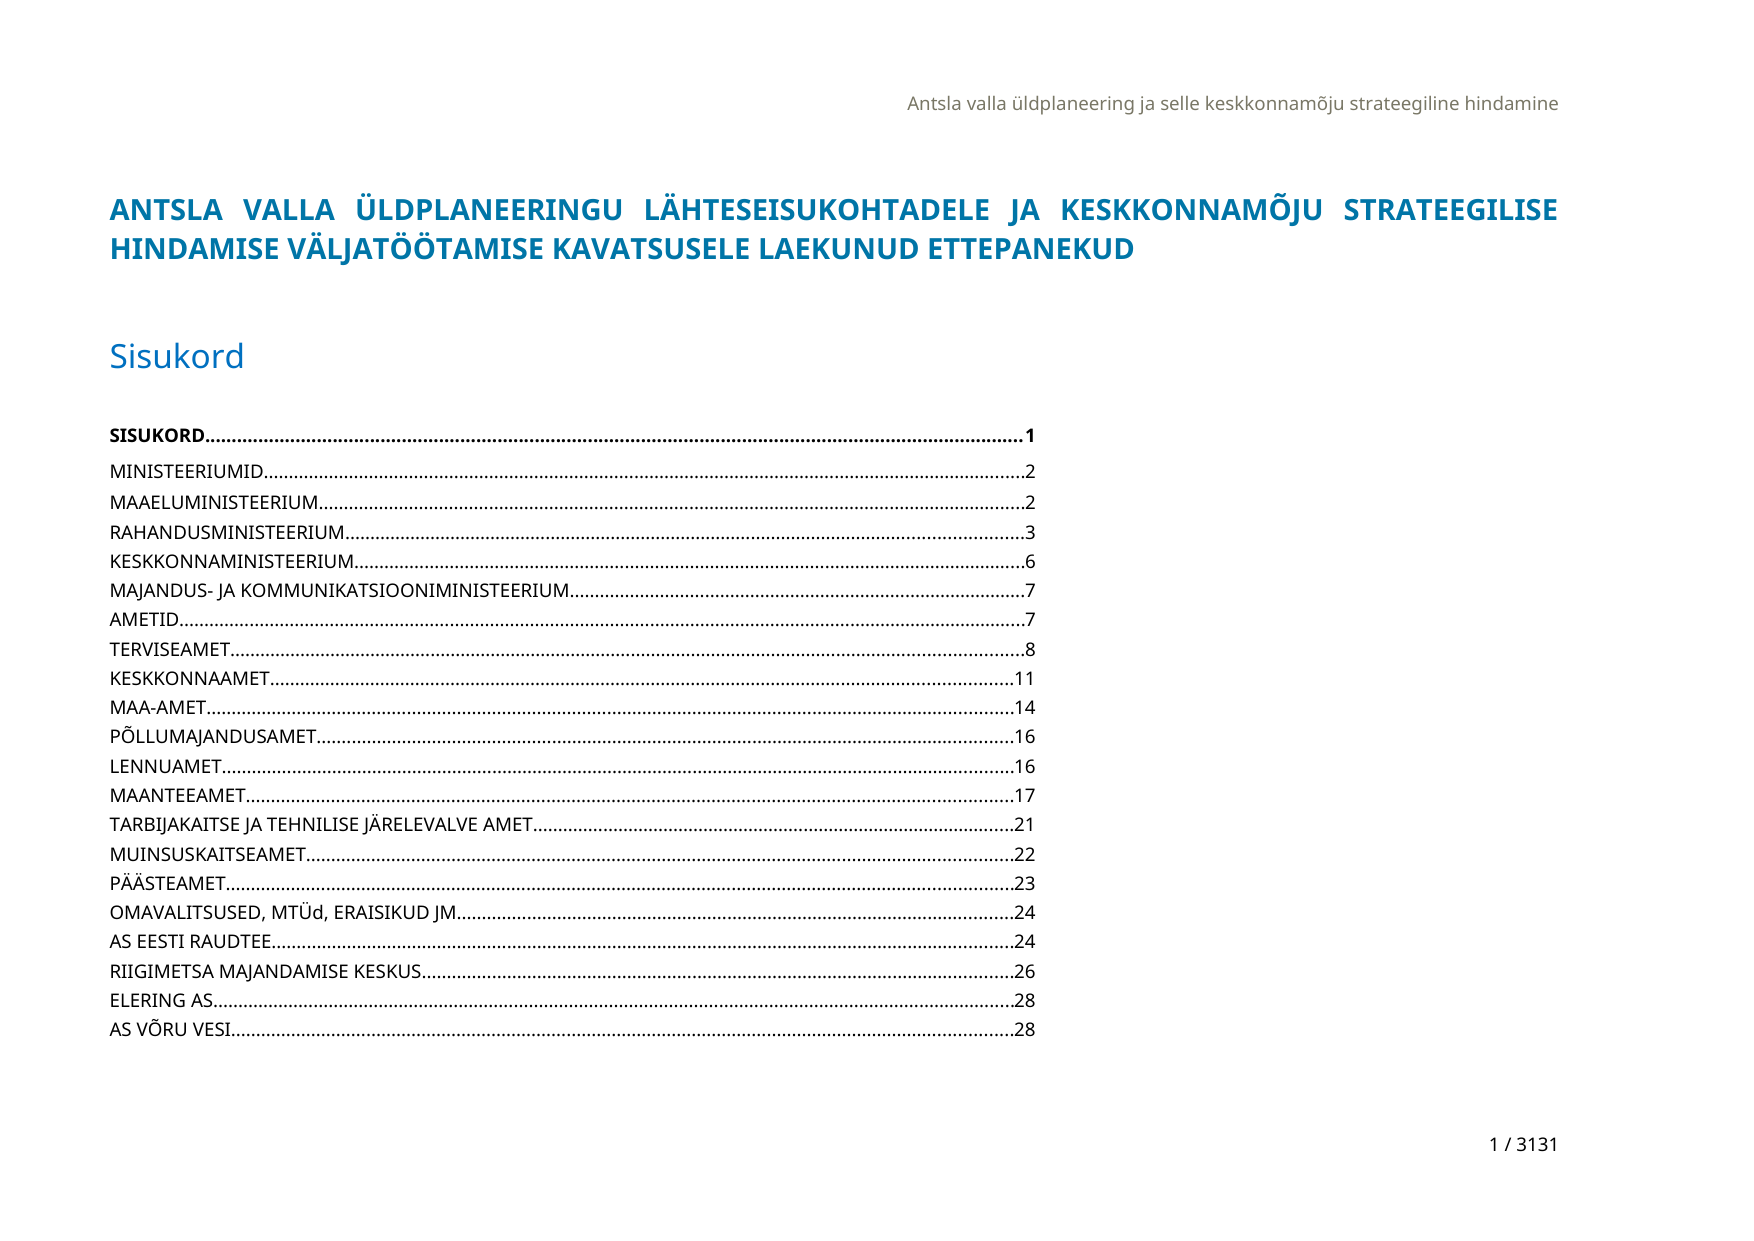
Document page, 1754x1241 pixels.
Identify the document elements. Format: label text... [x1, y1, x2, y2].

text ANTSLA VALLA üldplaneeringu lähteseisukohtadele ja keskkonnamõju strateegilise hindamise väljatöötamise kavatsusele laekunud ettepanekud [109, 189, 1559, 268]
